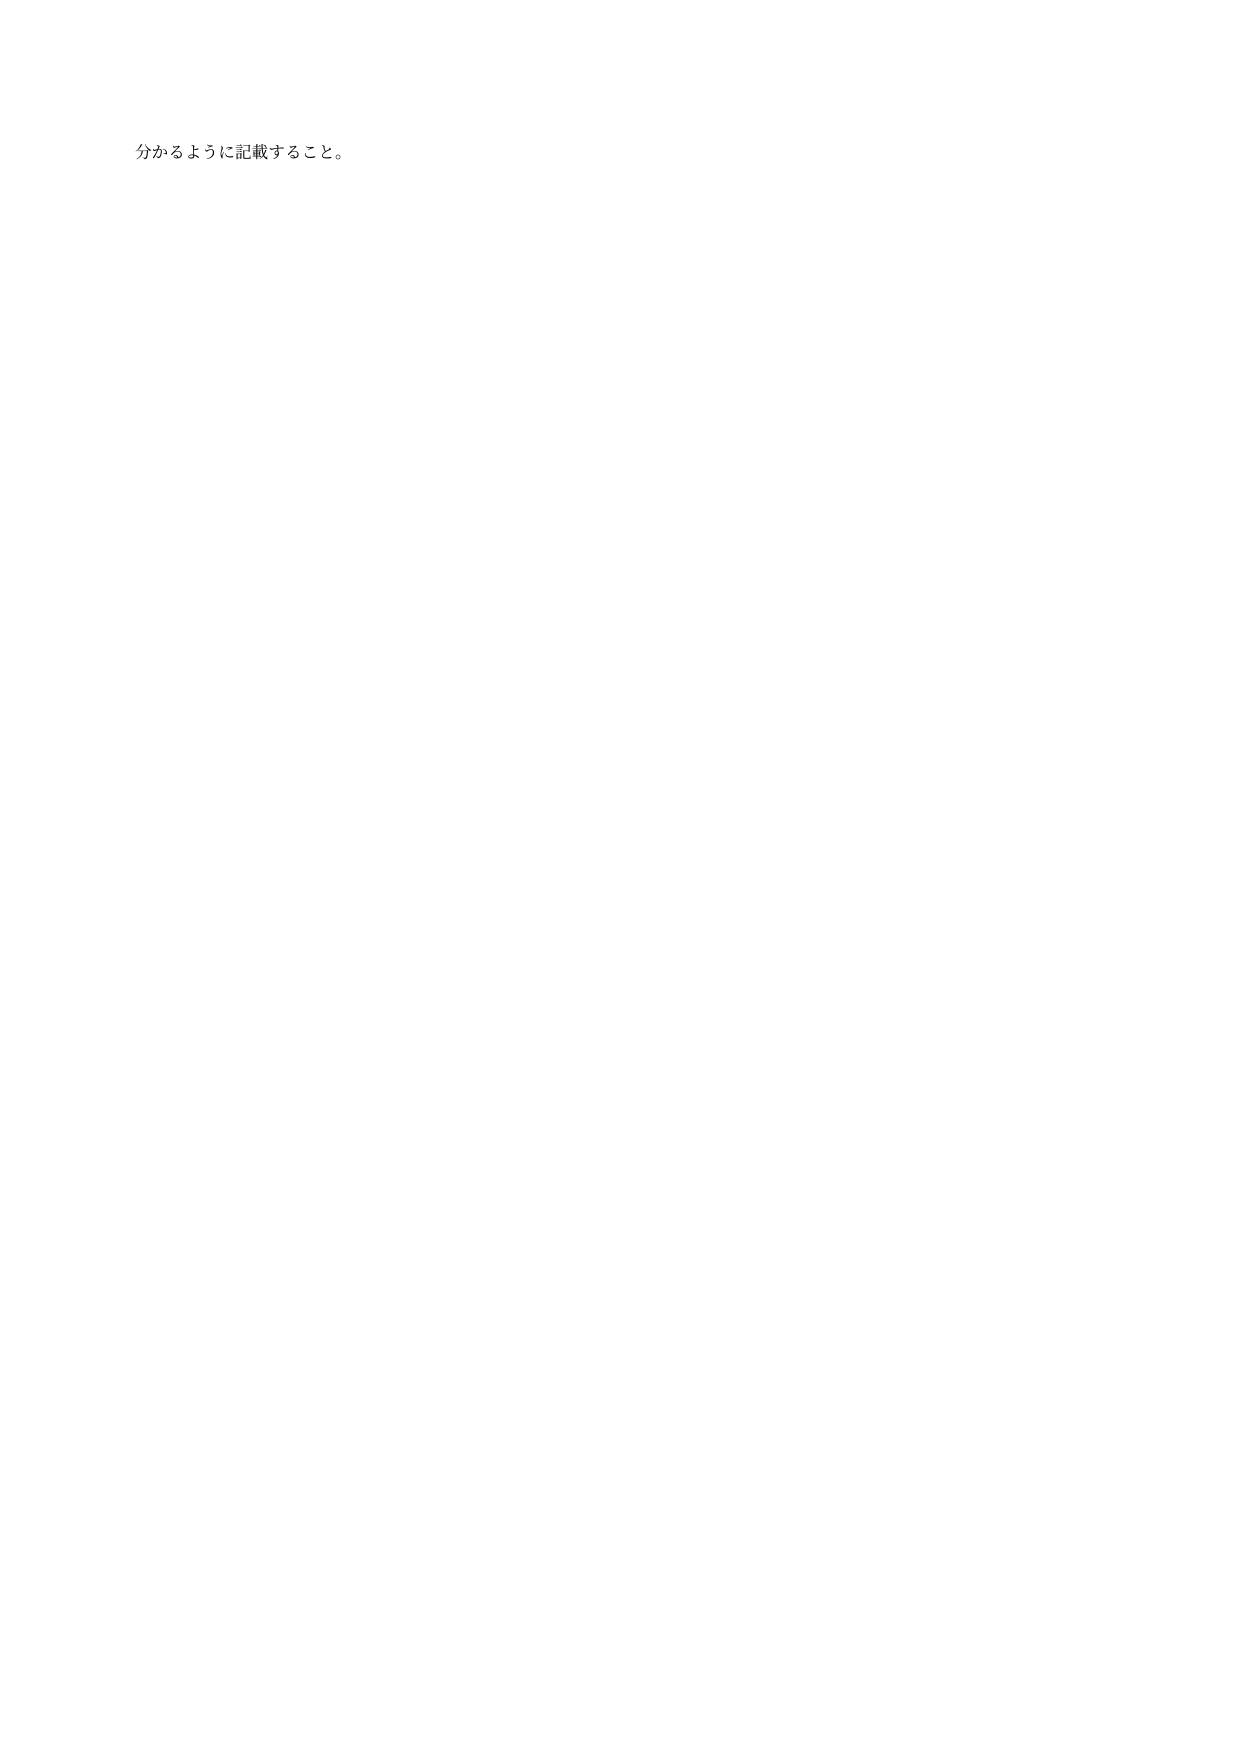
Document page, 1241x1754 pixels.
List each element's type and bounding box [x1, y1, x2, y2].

text [118, 133, 1122, 170]
